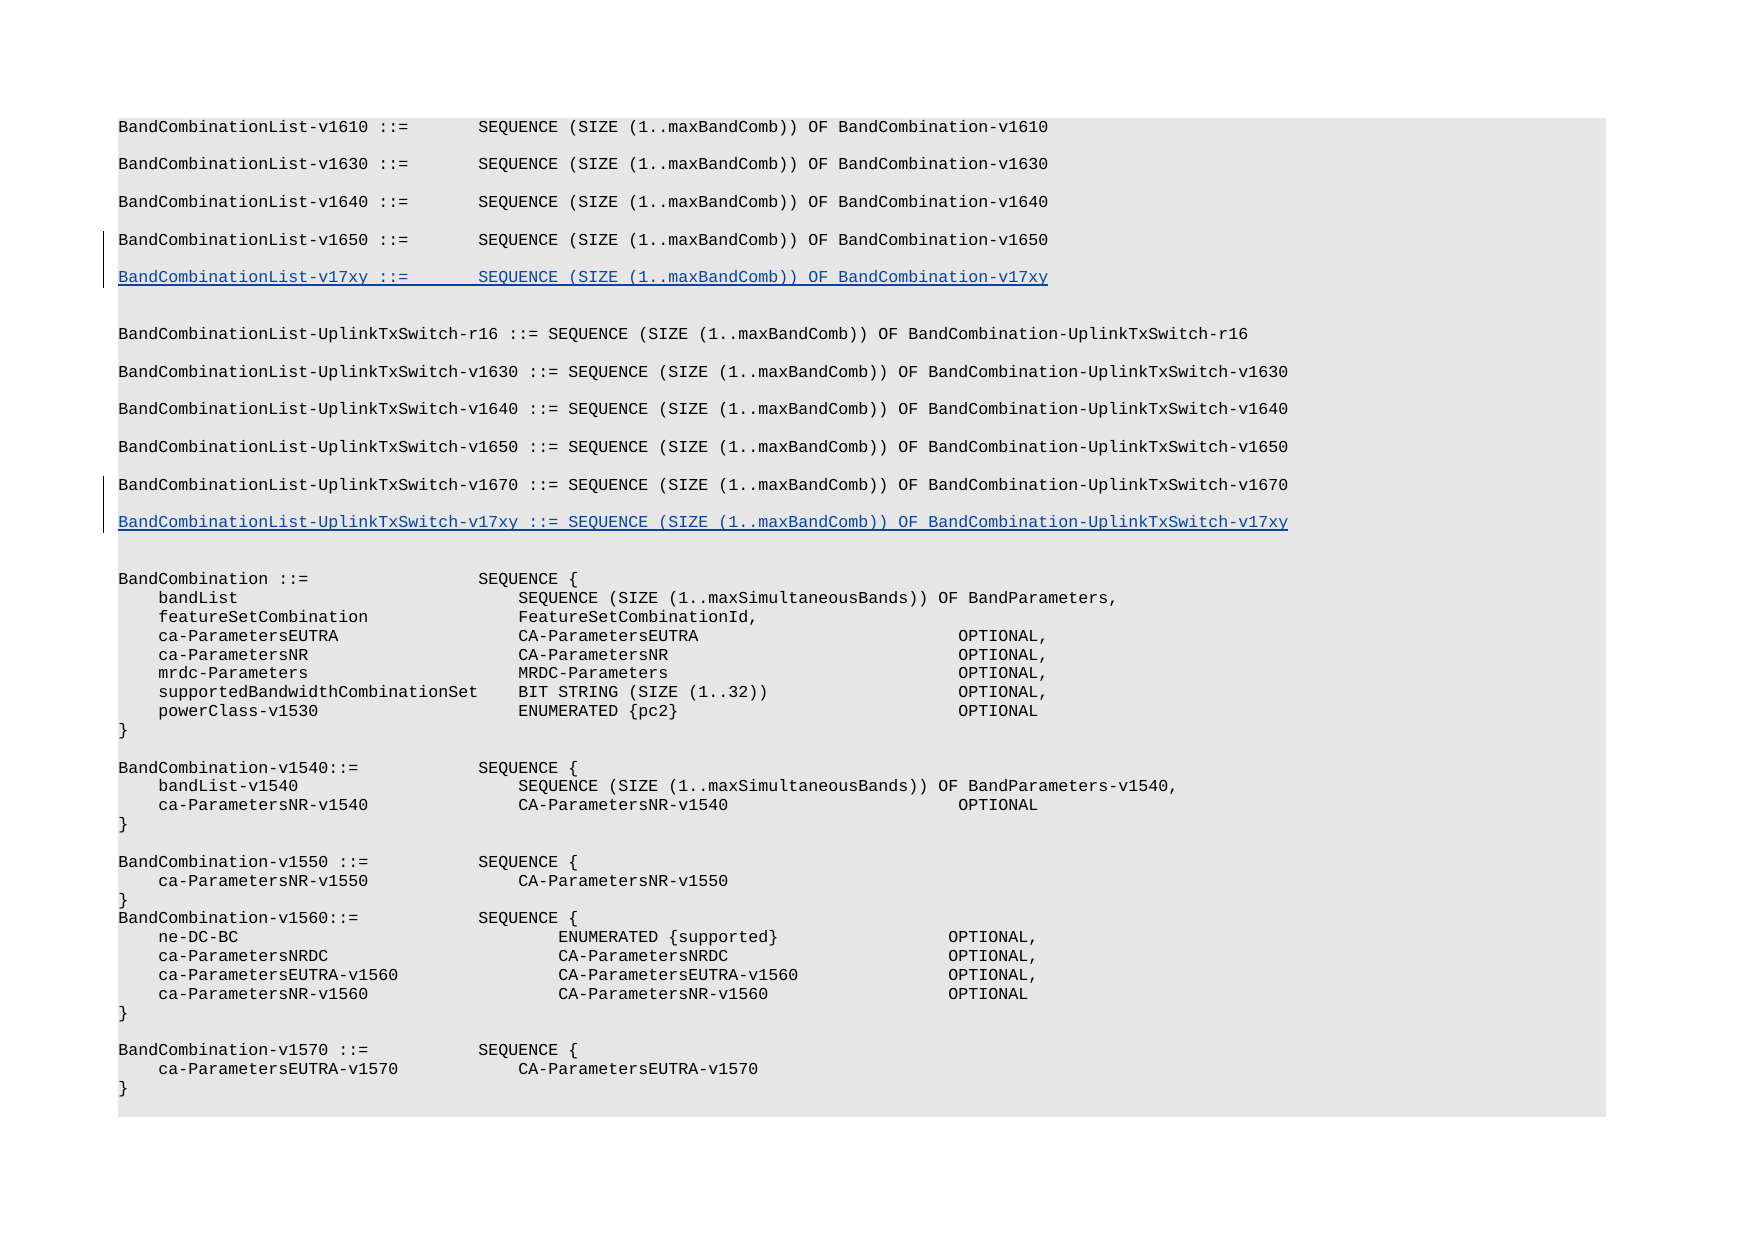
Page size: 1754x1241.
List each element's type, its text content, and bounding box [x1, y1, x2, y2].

text } [118, 891, 1606, 910]
text } [118, 816, 1606, 834]
text BandCombination-v1560::= SEQUENCE { [118, 910, 1606, 929]
text BandCombinationList-v1650 ::= SEQUENCE (SIZE (1..maxBandComb)) OF BandCombination-v1650 [118, 231, 1606, 250]
text BandCombinationList-UplinkTxSwitch-v1640 ::= SEQUENCE (SIZE (1..maxBandComb)) OF BandCombination-UplinkTxSwitch-v1640 [118, 401, 1606, 420]
text ca-ParametersNR CA-ParametersNR OPTIONAL, [118, 646, 1606, 665]
text BandCombinationList-UplinkTxSwitch-v1670 ::= SEQUENCE (SIZE (1..maxBandComb)) OF BandCombination-UplinkTxSwitch-v1670 [118, 476, 1606, 495]
text bandList-v1540 SEQUENCE (SIZE (1..maxSimultaneousBands)) OF BandParameters-v1540, [118, 778, 1606, 797]
text } [118, 1004, 1606, 1023]
text ca-ParametersEUTRA CA-ParametersEUTRA OPTIONAL, [118, 627, 1606, 646]
text BandCombinationList-v1630 ::= SEQUENCE (SIZE (1..maxBandComb)) OF BandCombination-v1630 [118, 156, 1606, 175]
text BandCombination-v1550 ::= SEQUENCE { [118, 853, 1606, 872]
text ca-ParametersNR-v1540 CA-ParametersNR-v1540 OPTIONAL [118, 797, 1606, 816]
text ca-ParametersNRDC CA-ParametersNRDC OPTIONAL, [118, 948, 1606, 967]
text supportedBandwidthCombinationSet BIT STRING (SIZE (1..32)) OPTIONAL, [118, 684, 1606, 703]
text featureSetCombination FeatureSetCombinationId, [118, 608, 1606, 627]
text } [118, 1080, 1606, 1098]
text bandList SEQUENCE (SIZE (1..maxSimultaneousBands)) OF BandParameters, [118, 589, 1606, 608]
text powerClass-v1530 ENUMERATED {pc2} OPTIONAL [118, 703, 1606, 721]
text ca-ParametersEUTRA-v1570 CA-ParametersEUTRA-v1570 [118, 1061, 1606, 1080]
text BandCombinationList-UplinkTxSwitch-v1650 ::= SEQUENCE (SIZE (1..maxBandComb)) OF BandCombination-UplinkTxSwitch-v1650 [118, 439, 1606, 457]
text BandCombinationList-UplinkTxSwitch-v1630 ::= SEQUENCE (SIZE (1..maxBandComb)) OF BandCombination-UplinkTxSwitch-v1630 [118, 363, 1606, 382]
text BandCombination-v1540::= SEQUENCE { [118, 759, 1606, 778]
text BandCombination-v1570 ::= SEQUENCE { [118, 1042, 1606, 1061]
text ca-ParametersNR-v1560 CA-ParametersNR-v1560 OPTIONAL [118, 985, 1606, 1004]
text BandCombinationList-v1610 ::= SEQUENCE (SIZE (1..maxBandComb)) OF BandCombination-v1610 [118, 118, 1606, 137]
text BandCombinationList-UplinkTxSwitch-r16 ::= SEQUENCE (SIZE (1..maxBandComb)) OF BandCombination-UplinkTxSwitch-r16 [118, 326, 1606, 344]
text ca-ParametersNR-v1550 CA-ParametersNR-v1550 [118, 872, 1606, 891]
text BandCombinationList-v1640 ::= SEQUENCE (SIZE (1..maxBandComb)) OF BandCombination-v1640 [118, 193, 1606, 212]
text ca-ParametersEUTRA-v1560 CA-ParametersEUTRA-v1560 OPTIONAL, [118, 967, 1606, 985]
text mrdc-Parameters MRDC-Parameters OPTIONAL, [118, 665, 1606, 684]
text BandCombination ::= SEQUENCE { [118, 571, 1606, 589]
text } [118, 721, 1606, 740]
text ne-DC-BC ENUMERATED {supported} OPTIONAL, [118, 929, 1606, 948]
